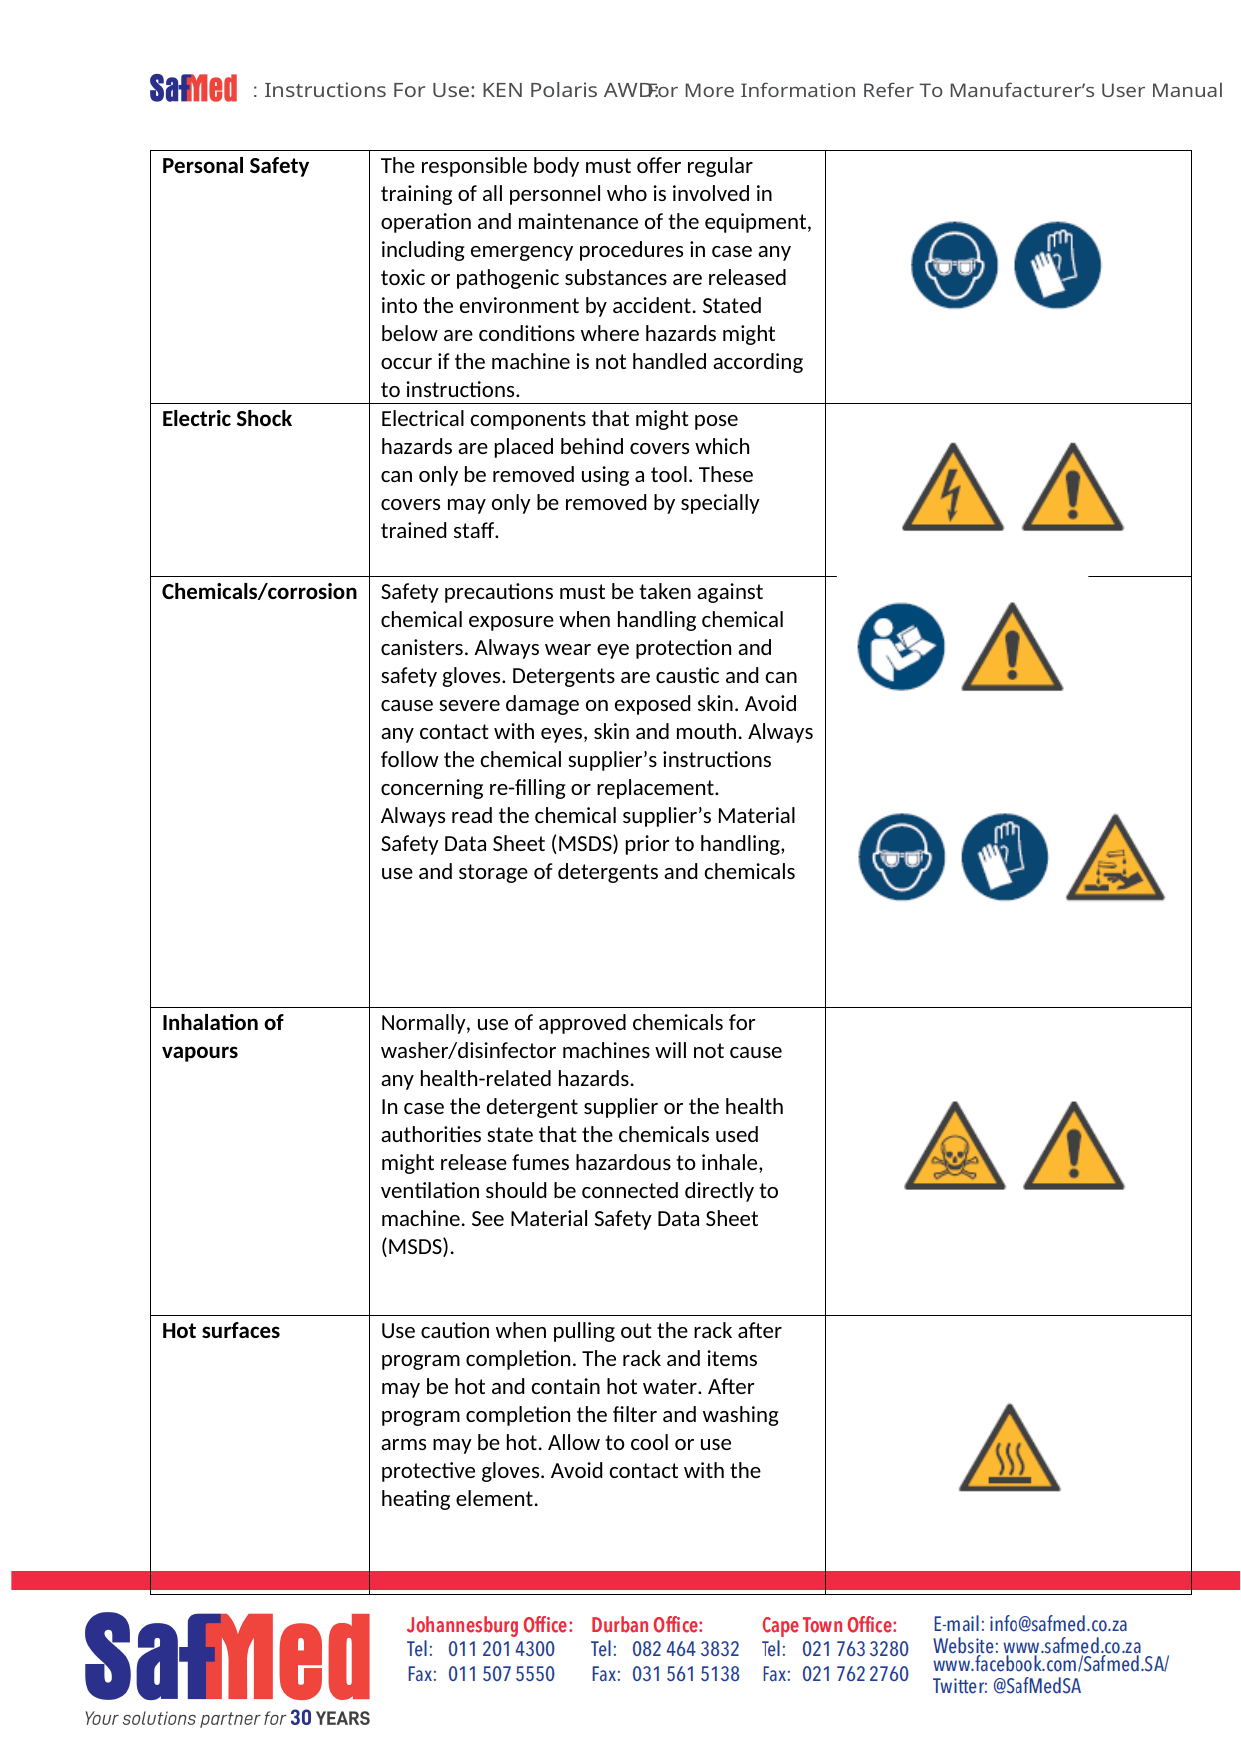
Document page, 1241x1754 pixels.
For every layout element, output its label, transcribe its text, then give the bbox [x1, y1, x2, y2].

table_cell Inhalation of vapours [151, 1008, 369, 1315]
table_cell Normally, use of approved chemicals for washer/disinfector machines will not cause any health-related hazards. In case the detergent supplier or the health authorities state that the chemicals used might release fumes hazardous to inhale, ventilation should be connected directly to machine. See Material Safety Data Sheet (MSDS). [370, 1008, 825, 1315]
table_cell Hot surfaces [151, 1316, 369, 1594]
picture [892, 1094, 1138, 1211]
table_cell [826, 577, 1191, 1007]
table_cell [826, 1008, 1191, 1315]
picture [898, 1394, 1088, 1523]
picture [837, 788, 1178, 924]
table_header The responsible body must offer regular training of all personnel who is involved in operation and maintenance of the equipment, including emergency procedures in case any toxic or pathogenic substances are released into the environment by accident. Stated below are conditions where hazards might occur if the machine is not handled according to instructions. [370, 151, 825, 403]
table_header Personal Safety [151, 151, 369, 403]
picture [888, 189, 1111, 321]
table_cell Electric Shock [151, 404, 369, 576]
picture [836, 576, 1089, 721]
table_cell Electrical components that might pose hazards are placed behind covers which can only be removed using a tool. These covers may only be removed by specially trained staff. [370, 404, 825, 576]
table_cell Safety precautions must be taken against chemical exposure when handling chemical canisters. Always wear eye protection and safety gloves. Detergents are caustic and can cause severe damage on exposed skin. Avoid any contact with eyes, skin and mouth. Always follow the chemical supplier’s instructions concerning re-filling or replacement. Always read the chemical supplier’s Material Safety Data Sheet (MSDS) prior to handling, use and storage of detergents and chemicals [370, 577, 825, 1007]
table_cell [826, 404, 1191, 576]
picture [866, 415, 1145, 549]
table_cell [826, 1316, 1191, 1594]
table_header [826, 151, 1191, 403]
picture [11, 1570, 1241, 1743]
table_cell Chemicals/corrosion [151, 577, 369, 1007]
table_cell Use caution when pulling out the rack after program completion. The rack and items may be hot and contain hot water. After program completion the filter and washing arms may be hot. Allow to cool or use protective gloves. Avoid contact with the heating element. [370, 1316, 825, 1594]
picture [150, 73, 237, 102]
